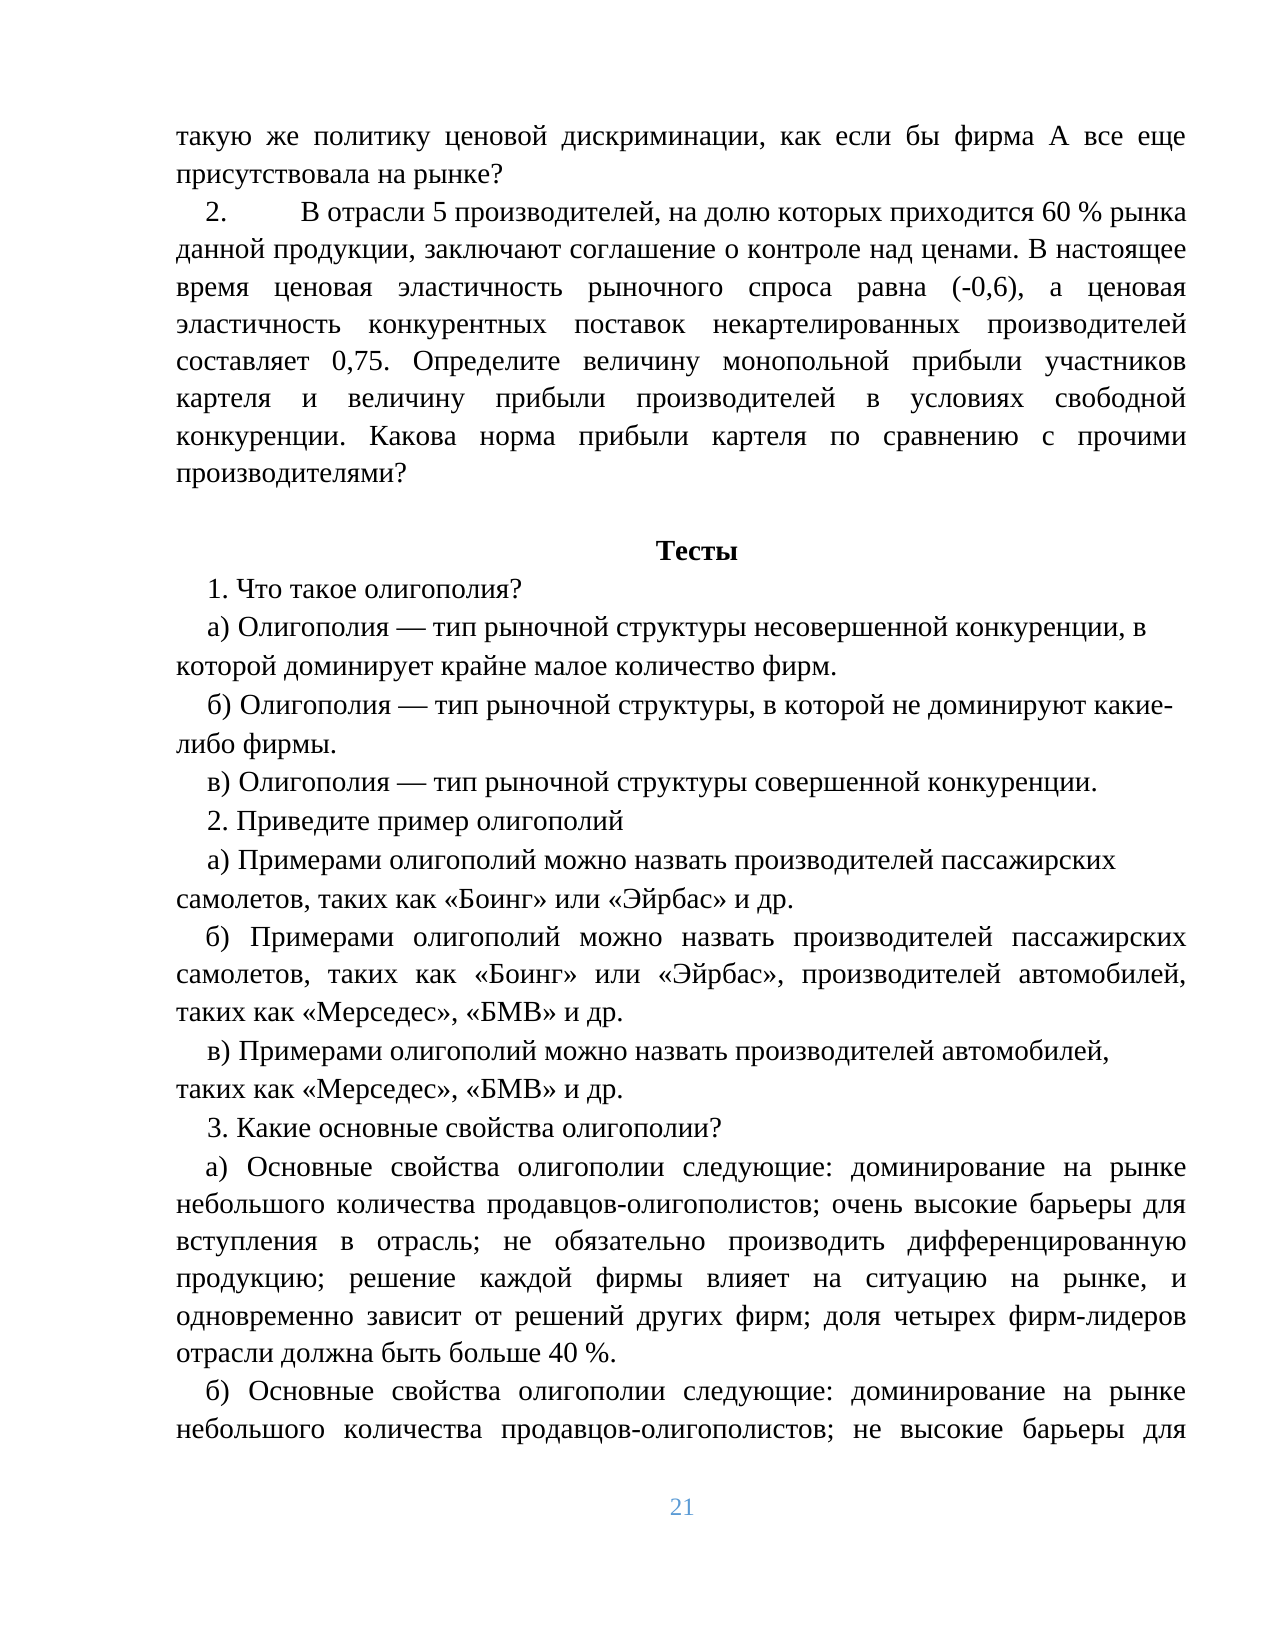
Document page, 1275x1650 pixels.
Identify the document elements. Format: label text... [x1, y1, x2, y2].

text таких как «Мерседес», «БМВ» и др. [176, 1071, 1187, 1105]
subtitle Тесты [153, 533, 1241, 566]
list Какие основные свойства олигополии? [207, 1110, 1187, 1144]
text б) Олигополия — тип рыночной структуры, в которой не доминируют какие- [207, 687, 1187, 721]
text а) Олигополия — тип рыночной структуры несовершенной конкуренции, в [207, 609, 1187, 643]
list Что такое олигополия? [207, 571, 1187, 604]
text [176, 1373, 1187, 1444]
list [176, 118, 1187, 189]
text которой доминирует крайне малое количество фирм. [176, 648, 1187, 682]
text б) Примерами олигополий можно назвать производителей пассажирских самолетов, таких как «Боинг» или «Эйрбас», производителей автомобилей, таких как «Мерседес», «БМВ» и др. [176, 919, 1187, 1027]
text в) Примерами олигополий можно назвать производителей автомобилей, [207, 1033, 1187, 1066]
list В отрасли 5 производителей, на долю которых приходится 60 % рынка данной продукции, заключают соглашение о контроле над ценами. В настоящее время ценовая эластичность рыночного спроса равна (-0,6), а ценовая эластичность конкурентных поставок некартелированных производителей составляет 0,75. Определите величину монопольной прибыли участников картеля и величину прибыли производителей в условиях свободной конкуренции. Какова норма прибыли картеля по сравнению с прочими производителями? [176, 194, 1187, 488]
text а) Основные свойства олигополии следующие: доминирование на рынке небольшого количества продавцов-олигополистов; очень высокие барьеры для вступления в отрасль; не обязательно производить дифференцированную продукцию; решение каждой фирмы влияет на ситуацию на рынке, и одновременно зависит от решений других фирм; доля четырех фирм-лидеров отрасли должна быть больше 40 %. [176, 1149, 1187, 1368]
text а) Примерами олигополий можно назвать производителей пассажирских [207, 842, 1187, 876]
list Приведите пример олигополий [207, 803, 1187, 837]
text в) Олигополия — тип рыночной структуры совершенной конкуренции. [207, 764, 1187, 798]
text либо фирмы. [176, 726, 1187, 759]
text самолетов, таких как «Боинг» или «Эйрбас» и др. [176, 881, 1187, 914]
